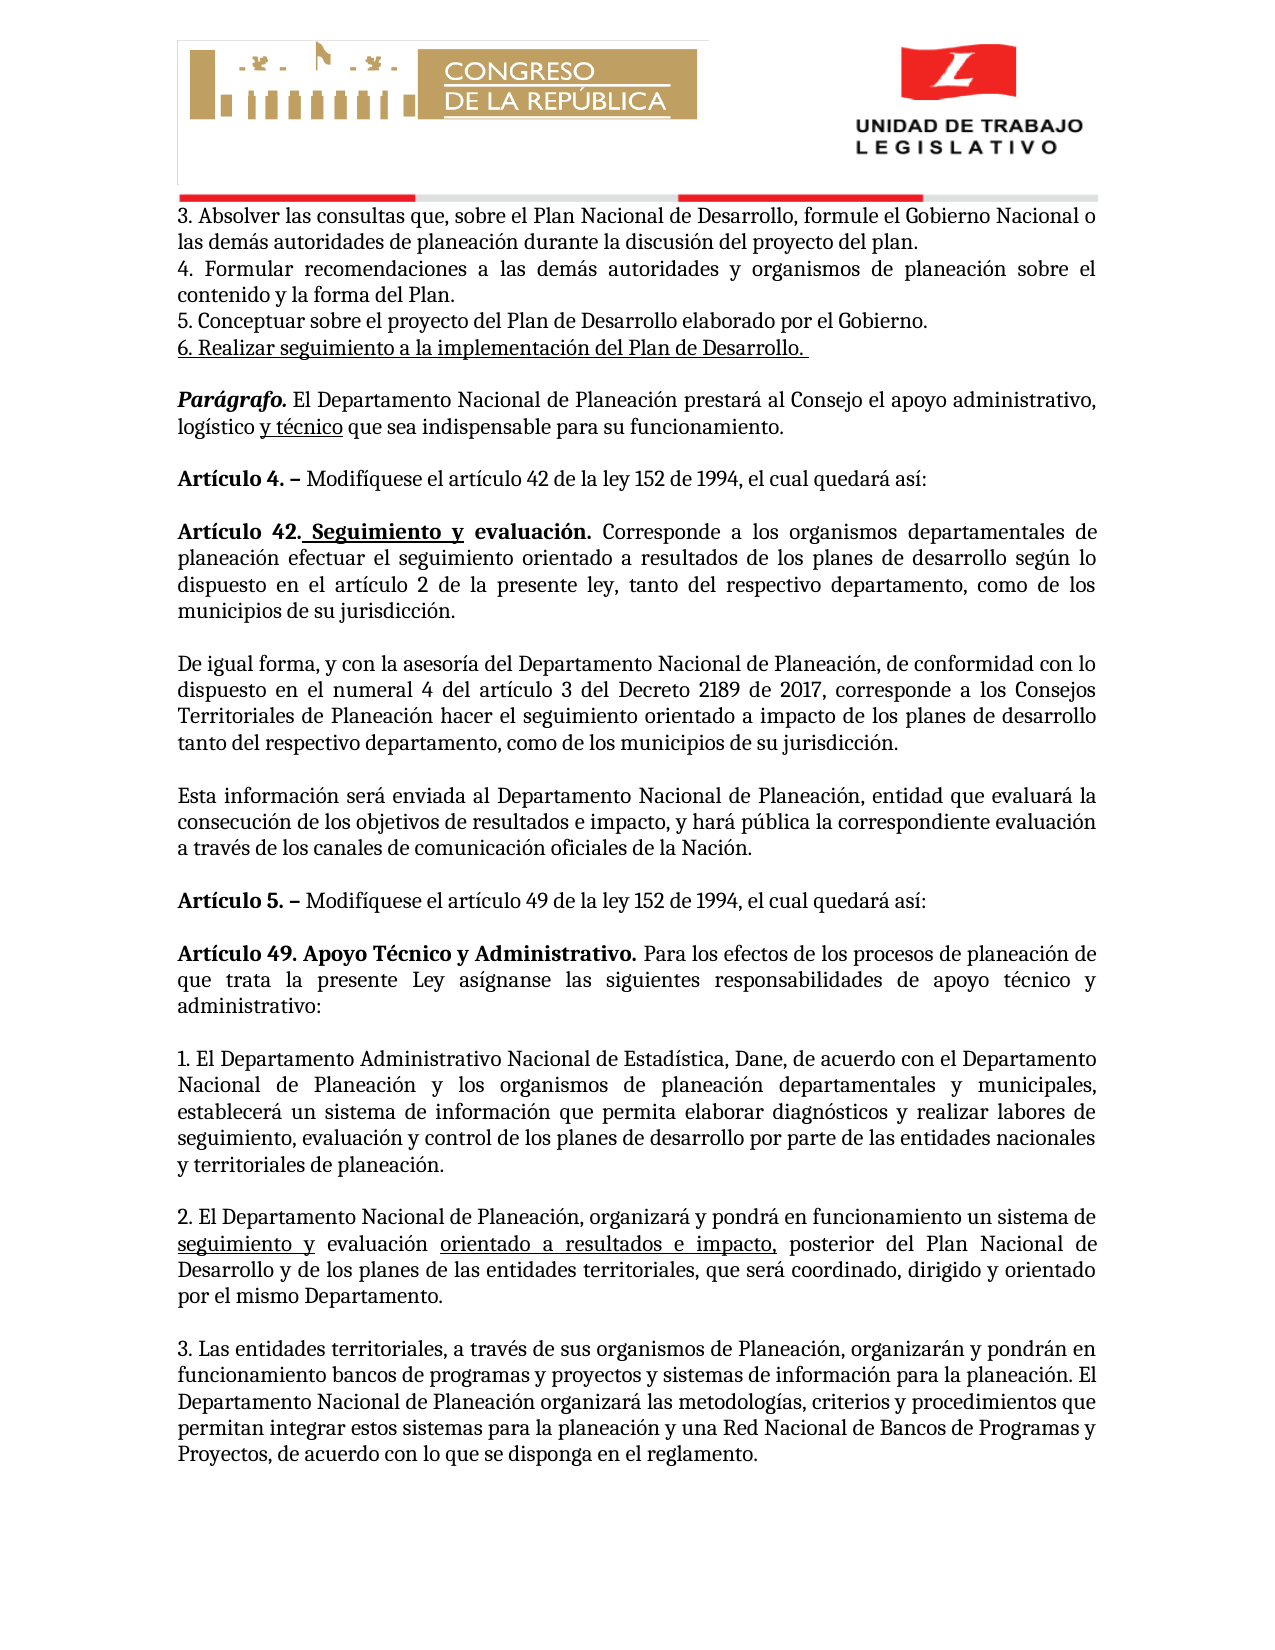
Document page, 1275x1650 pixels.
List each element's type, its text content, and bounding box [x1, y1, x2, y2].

text 3. Absolver las consultas que, sobre el Plan Nacional de Desarrollo, formule el Gobierno Nacional o las demás autoridades de planeación durante la discusión del proyecto del plan. [177, 148, 1098, 255]
text Parágrafo. El Departamento Nacional de Planeación prestará al Consejo el apoyo administrativo, logístico y técnico que sea indispensable para su funcionamiento. [177, 387, 1098, 440]
picture [177, 40, 710, 148]
text 3. Las entidades territoriales, a través de sus organismos de Planeación, organizarán y pondrán en funcionamiento bancos de programas y proyectos y sistemas de información para la planeación. El Departamento Nacional de Planeación organizará las metodologías, criterios y procedimientos que permitan integrar estos sistemas para la planeación y una Red Nacional de Bancos de Programas y Proyectos, de acuerdo con lo que se disponga en el reglamento. [177, 1336, 1098, 1468]
text Artículo 49. Apoyo Técnico y Administrativo. Para los efectos de los procesos de planeación de que trata la presente Ley asígnanse las siguientes responsabilidades de apoyo técnico y administrativo: [177, 941, 1098, 1019]
text 4. Formular recomendaciones a las demás autoridades y organismos de planeación sobre el contenido y la forma del Plan. [177, 255, 1098, 308]
text 6. Realizar seguimiento a la implementación del Plan de Desarrollo. [177, 334, 1098, 361]
text De igual forma, y con la asesoría del Departamento Nacional de Planeación, de conformidad con lo dispuesto en el numeral 4 del artículo 3 del Decreto 2189 de 2017, corresponde a los Consejos Territoriales de Planeación hacer el seguimiento orientado a impacto de los planes de desarrollo tanto del respectivo departamento, como de los municipios de su jurisdicción. [177, 651, 1098, 756]
text Artículo 4. – Modifíquese el artículo 42 de la ley 152 de 1994, el cual quedará así: [177, 466, 1098, 492]
text 1. El Departamento Administrativo Nacional de Estadística, Dane, de acuerdo con el Departamento Nacional de Planeación y los organismos de planeación departamentales y municipales, establecerá un sistema de información que permita elaborar diagnósticos y realizar labores de seguimiento, evaluación y control de los planes de desarrollo por parte de las entidades nacionales y territoriales de planeación. [177, 1046, 1098, 1178]
text 2. El Departamento Nacional de Planeación, organizará y pondrá en funcionamiento un sistema de seguimiento y evaluación orientado a resultados e impacto, posterior del Plan Nacional de Desarrollo y de los planes de las entidades territoriales, que será coordinado, dirigido y orientado por el mismo Departamento. [177, 1204, 1098, 1309]
text Artículo 5. – Modifíquese el artículo 49 de la ley 152 de 1994, el cual quedará así: [177, 888, 1098, 914]
text Esta información será enviada al Departamento Nacional de Planeación, entidad que evaluará la consecución de los objetivos de resultados e impacto, y hará pública la correspondiente evaluación a través de los canales de comunicación oficiales de la Nación. [177, 782, 1098, 861]
text 5. Conceptuar sobre el proyecto del Plan de Desarrollo elaborado por el Gobierno. [177, 308, 1098, 334]
text Artículo 42. Seguimiento y evaluación. Corresponde a los organismos departamentales de planeación efectuar el seguimiento orientado a resultados de los planes de desarrollo según lo dispuesto en el artículo 2 de la presente ley, tanto del respectivo departamento, como de los municipios de su jurisdicción. [177, 519, 1098, 624]
